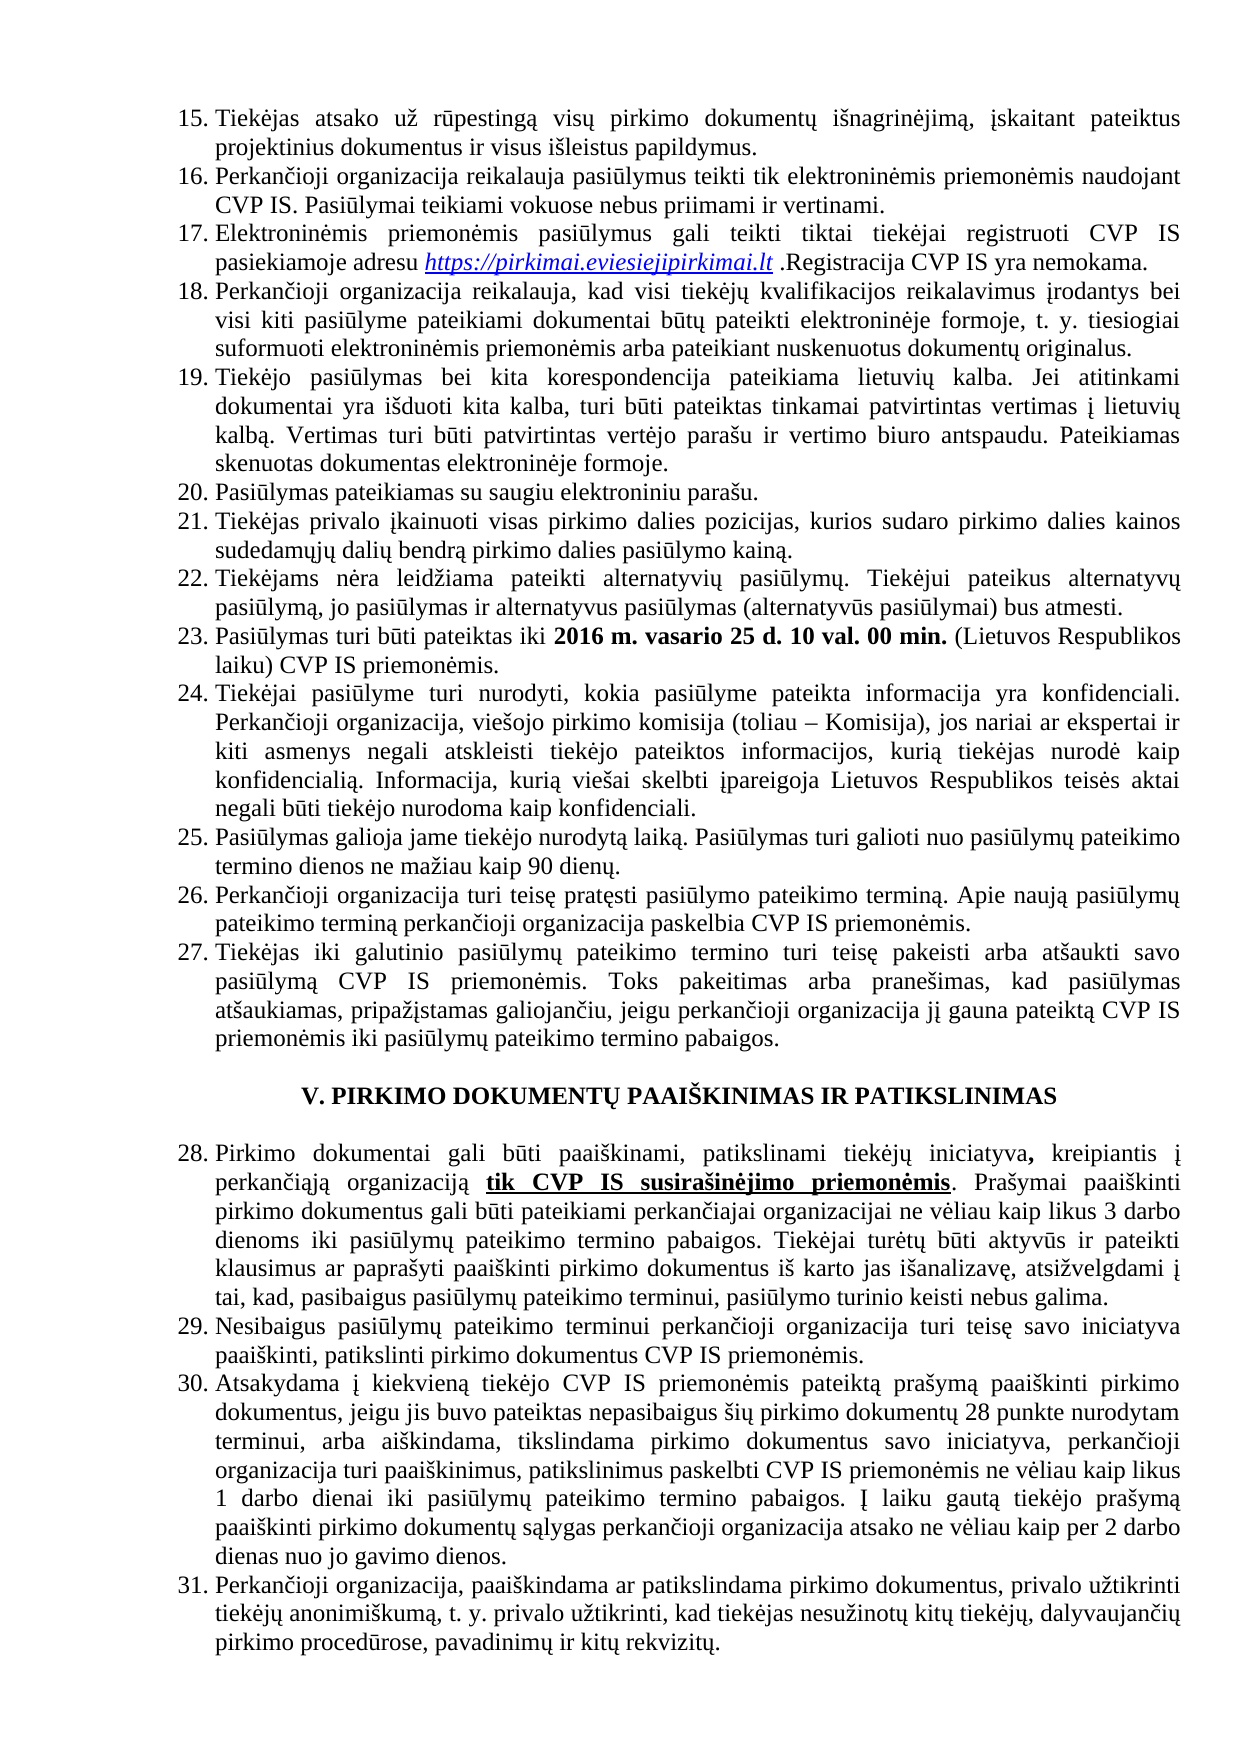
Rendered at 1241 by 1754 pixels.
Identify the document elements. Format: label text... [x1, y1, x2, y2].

list Pasiūlymas galioja jame tiekėjo nurodytą laiką. Pasiūlymas turi galioti nuo pasiūlymų pateikimo termino dienos ne mažiau kaip 90 dienų. [177, 822, 1181, 880]
list Pasiūlymas turi būti pateiktas iki 2016 m. vasario 25 d. 10 val. 00 min. (Lietuvos Respublikos laiku) CVP IS priemonėmis. [177, 621, 1181, 678]
list Perkančioji organizacija reikalauja pasiūlymus teikti tik elektroninėmis priemonėmis naudojant CVP IS. Pasiūlymai teikiami vokuose nebus priimami ir vertinami. [177, 161, 1181, 218]
list Perkančioji organizacija turi teisę pratęsti pasiūlymo pateikimo terminą. Apie naują pasiūlymų pateikimo terminą perkančioji organizacija paskelbia CVP IS priemonėmis. [177, 880, 1181, 937]
list Pasiūlymas pateikiamas su saugiu elektroniniu parašu. [177, 477, 1181, 506]
list Tiekėjai pasiūlyme turi nurodyti, kokia pasiūlyme pateikta informacija yra konfidenciali. Perkančioji organizacija, viešojo pirkimo komisija (toliau – Komisija), jos nariai ar ekspertai ir kiti asmenys negali atskleisti tiekėjo pateiktos informacijos, kurią tiekėjas nurodė kaip konfidencialią. Informacija, kurią viešai skelbti įpareigoja Lietuvos Respublikos teisės aktai negali būti tiekėjo nurodoma kaip konfidenciali. [177, 678, 1181, 822]
list Tiekėjams nėra leidžiama pateikti alternatyvių pasiūlymų. Tiekėjui pateikus alternatyvų pasiūlymą, jo pasiūlymas ir alternatyvus pasiūlymas (alternatyvūs pasiūlymai) bus atmesti. [177, 563, 1181, 621]
list Perkančioji organizacija, paaiškindama ar patikslindama pirkimo dokumentus, privalo užtikrinti tiekėjų anonimiškumą, t. y. privalo užtikrinti, kad tiekėjas nesužinotų kitų tiekėjų, dalyvaujančių pirkimo procedūrose, pavadinimų ir kitų rekvizitų. [177, 1570, 1181, 1656]
list Tiekėjas atsako už rūpestingą visų pirkimo dokumentų išnagrinėjimą, įskaitant pateiktus projektinius dokumentus ir visus išleistus papildymus. [177, 103, 1181, 161]
list Tiekėjo pasiūlymas bei kita korespondencija pateikiama lietuvių kalba. Jei atitinkami dokumentai yra išduoti kita kalba, turi būti pateiktas tinkamai patvirtintas vertimas į lietuvių kalbą. Vertimas turi būti patvirtintas vertėjo parašu ir vertimo biuro antspaudu. Pateikiamas skenuotas dokumentas elektroninėje formoje. [177, 362, 1181, 477]
text V. PIRKIMO DOKUMENTŲ PAAIŠKINIMAS IR PATIKSLINIMAS [177, 1081, 1181, 1110]
list Nesibaigus pasiūlymų pateikimo terminui perkančioji organizacija turi teisę savo iniciatyva paaiškinti, patikslinti pirkimo dokumentus CVP IS priemonėmis. [177, 1311, 1181, 1368]
list Perkančioji organizacija reikalauja, kad visi tiekėjų kvalifikacijos reikalavimus įrodantys bei visi kiti pasiūlyme pateikiami dokumentai būtų pateikti elektroninėje formoje, t. y. tiesiogiai suformuoti elektroninėmis priemonėmis arba pateikiant nuskenuotus dokumentų originalus. [177, 276, 1181, 362]
list Elektroninėmis priemonėmis pasiūlymus gali teikti tiktai tiekėjai registruoti CVP IS pasiekiamoje adresu https://pirkimai.eviesiejipirkimai.lt .Registracija CVP IS yra nemokama. [177, 218, 1181, 276]
list Tiekėjas iki galutinio pasiūlymų pateikimo termino turi teisę pakeisti arba atšaukti savo pasiūlymą CVP IS priemonėmis. Toks pakeitimas arba pranešimas, kad pasiūlymas atšaukiamas, pripažįstamas galiojančiu, jeigu perkančioji organizacija jį gauna pateiktą CVP IS priemonėmis iki pasiūlymų pateikimo termino pabaigos. [177, 937, 1181, 1052]
list Tiekėjas privalo įkainuoti visas pirkimo dalies pozicijas, kurios sudaro pirkimo dalies kainos sudedamųjų dalių bendrą pirkimo dalies pasiūlymo kainą. [177, 506, 1181, 563]
list Pirkimo dokumentai gali būti paaiškinami, patikslinami tiekėjų iniciatyva, kreipiantis į perkančiąją organizaciją tik CVP IS susirašinėjimo priemonėmis. Prašymai paaiškinti pirkimo dokumentus gali būti pateikiami perkančiajai organizacijai ne vėliau kaip likus 3 darbo dienoms iki pasiūlymų pateikimo termino pabaigos. Tiekėjai turėtų būti aktyvūs ir pateikti klausimus ar paprašyti paaiškinti pirkimo dokumentus iš karto jas išanalizavę, atsižvelgdami į tai, kad, pasibaigus pasiūlymų pateikimo terminui, pasiūlymo turinio keisti nebus galima. [177, 1138, 1181, 1311]
list Atsakydama į kiekvieną tiekėjo CVP IS priemonėmis pateiktą prašymą paaiškinti pirkimo dokumentus, jeigu jis buvo pateiktas nepasibaigus šių pirkimo dokumentų 28 punkte nurodytam terminui, arba aiškindama, tikslindama pirkimo dokumentus savo iniciatyva, perkančioji organizacija turi paaiškinimus, patikslinimus paskelbti CVP IS priemonėmis ne vėliau kaip likus 1 darbo dienai iki pasiūlymų pateikimo termino pabaigos. Į laiku gautą tiekėjo prašymą paaiškinti pirkimo dokumentų sąlygas perkančioji organizacija atsako ne vėliau kaip per 2 darbo dienas nuo jo gavimo dienos. [177, 1368, 1181, 1570]
